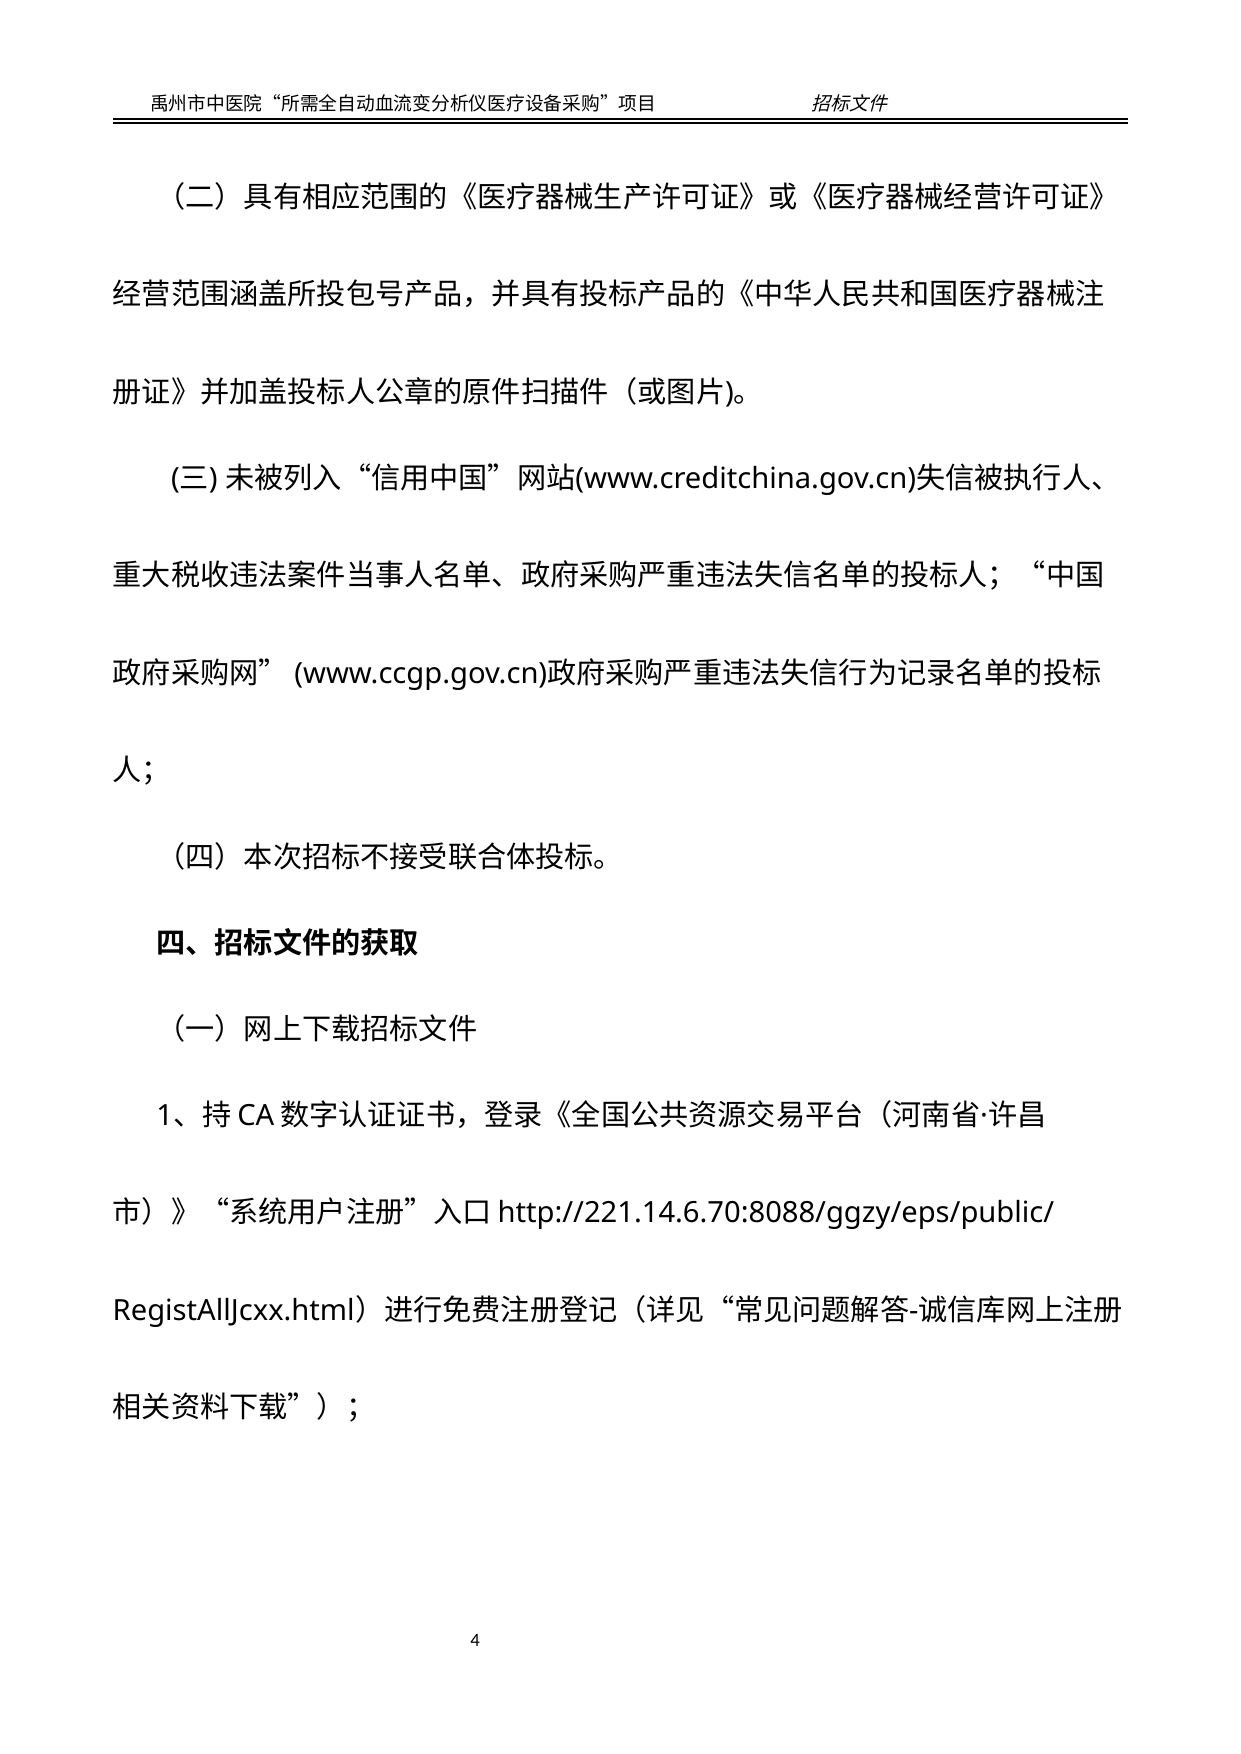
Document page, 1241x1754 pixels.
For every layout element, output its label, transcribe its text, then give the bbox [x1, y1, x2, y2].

text （一）网上下载招标文件 [112, 994, 1128, 1059]
text （四）本次招标不接受联合体投标。 [112, 822, 1128, 887]
text 1、持CA数字认证证书，登录《全国公共资源交易平台（河南省·许昌市）》“系统用户注册”入口http://221.14.6.70:8088/ggzy/eps/public/RegistAllJcxx.html）进行免费注册登记（详见“常见问题解答-诚信库网上注册相关资料下载”）； [112, 1080, 1128, 1438]
text 四、招标文件的获取 [112, 908, 1128, 973]
text （二）具有相应范围的《医疗器械生产许可证》或《医疗器械经营许可证》经营范围涵盖所投包号产品，并具有投标产品的《中华人民共和国医疗器械注册证》并加盖投标人公章的原件扫描件（或图片)。 [112, 162, 1128, 422]
text (三) 未被列入“信用中国”网站(www.creditchina.gov.cn)失信被执行人、重大税收违法案件当事人名单、政府采购严重违法失信名单的投标人；“中国政府采购网” (www.ccgp.gov.cn)政府采购严重违法失信行为记录名单的投标人； [112, 443, 1128, 801]
